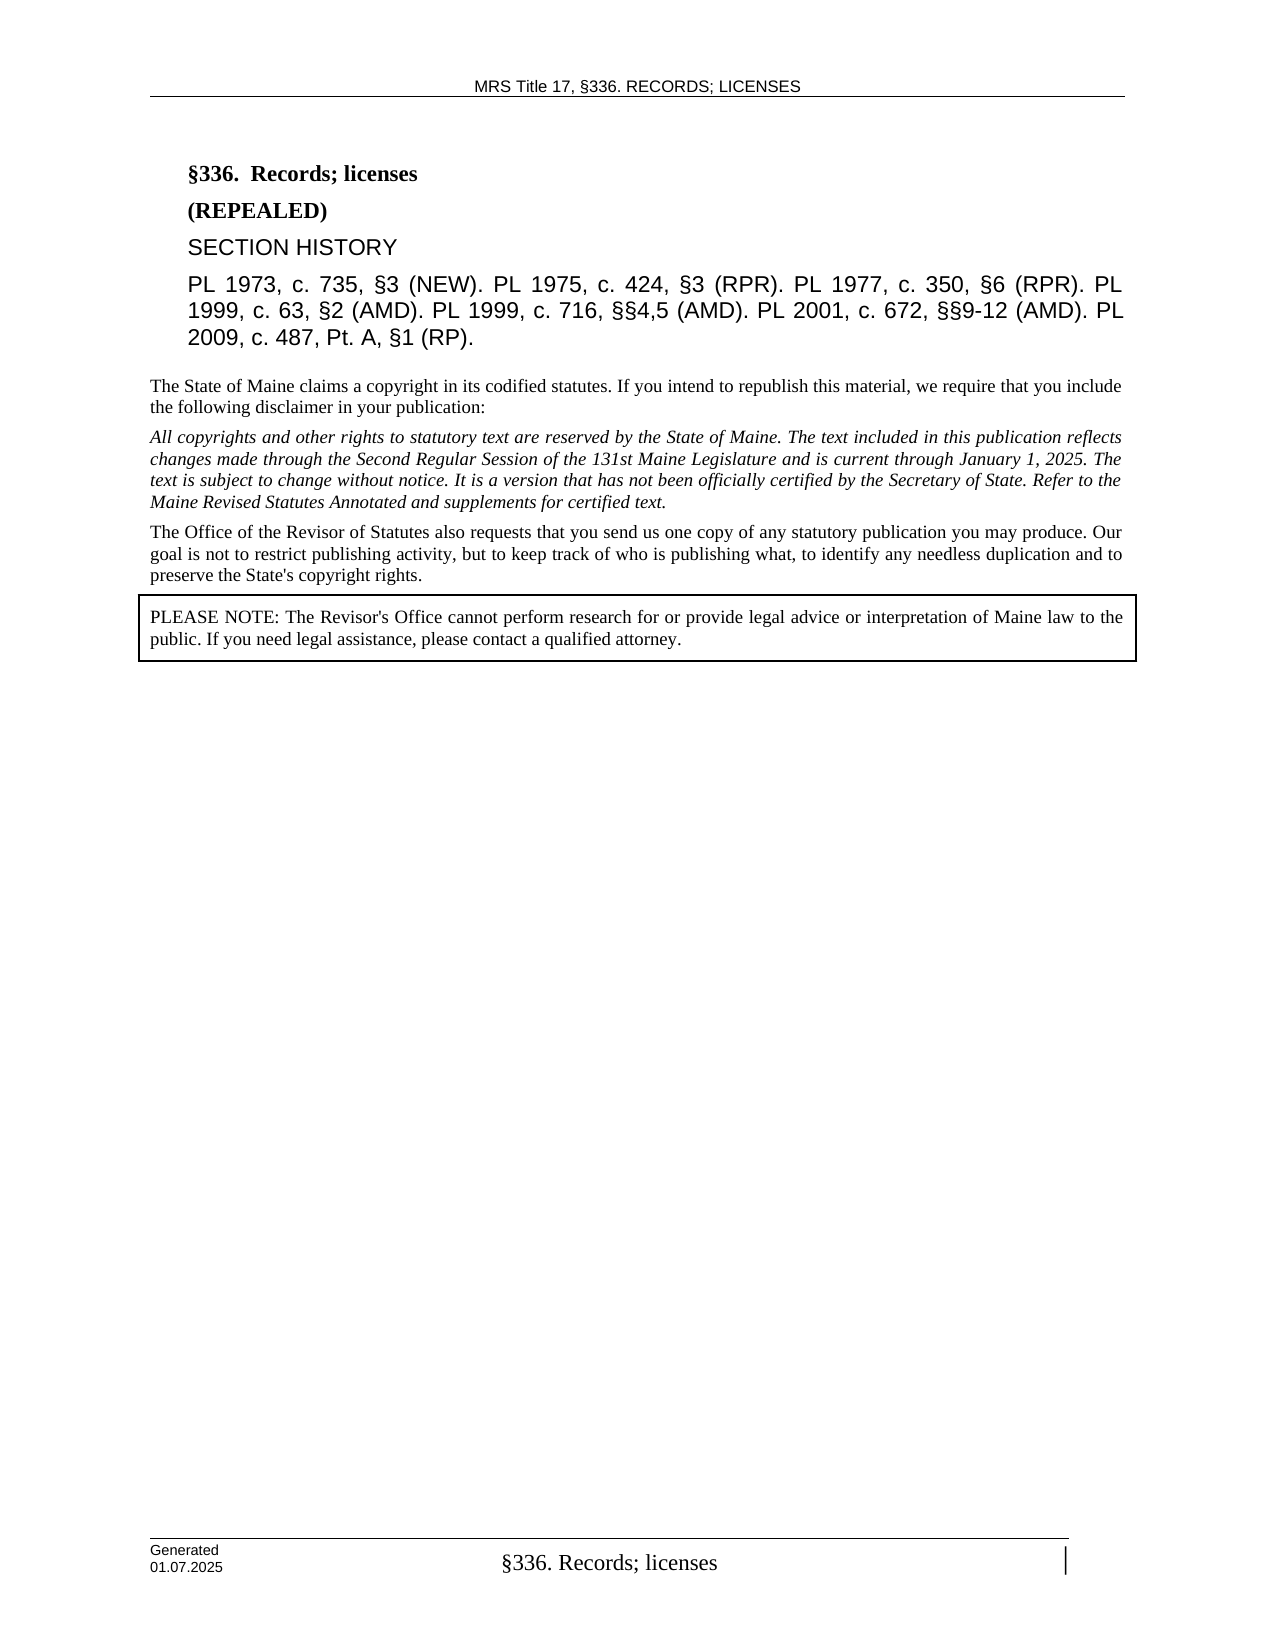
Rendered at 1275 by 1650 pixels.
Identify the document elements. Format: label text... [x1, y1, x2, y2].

text PLEASE NOTE: The Revisor's Office cannot perform research for or provide legal advice or interpretation of Maine law to the public. If you need legal assistance, please contact a qualified attorney. [140, 596, 1135, 660]
text PL 1973, c. 735, §3 (NEW). PL 1975, c. 424, §3 (RPR). PL 1977, c. 350, §6 (RPR). PL 1999, c. 63, §2 (AMD). PL 1999, c. 716, §§4,5 (AMD). PL 2001, c. 672, §§9-12 (AMD). PL 2009, c. 487, Pt. A, §1 (RP). [187, 271, 1125, 350]
text §336. Records; licenses [187, 160, 1125, 187]
text The State of Maine claims a copyright in its codified statutes. If you intend to republish this material, we require that you include the following disclaimer in your publication: [150, 375, 1125, 418]
text SECTION HISTORY [187, 234, 1125, 260]
text All copyrights and other rights to statutory text are reserved by the State of Maine. The text included in this publication reflects changes made through the Second Regular Session of the 131st Maine Legislature and is current through January 1, 2025 . The text is subject to change without notice. It is a version that has not been officially certified by the Secretary of State. Refer to the Maine Revised Statutes Annotated and supplements for certified text. [150, 426, 1125, 512]
text (REPEALED) [187, 197, 1125, 223]
text The Office of the Revisor of Statutes also requests that you send us one copy of any statutory publication you may produce. Our goal is not to restrict publishing activity, but to keep track of who is publishing what, to identify any needless duplication and to preserve the State's copyright rights. [150, 521, 1125, 586]
